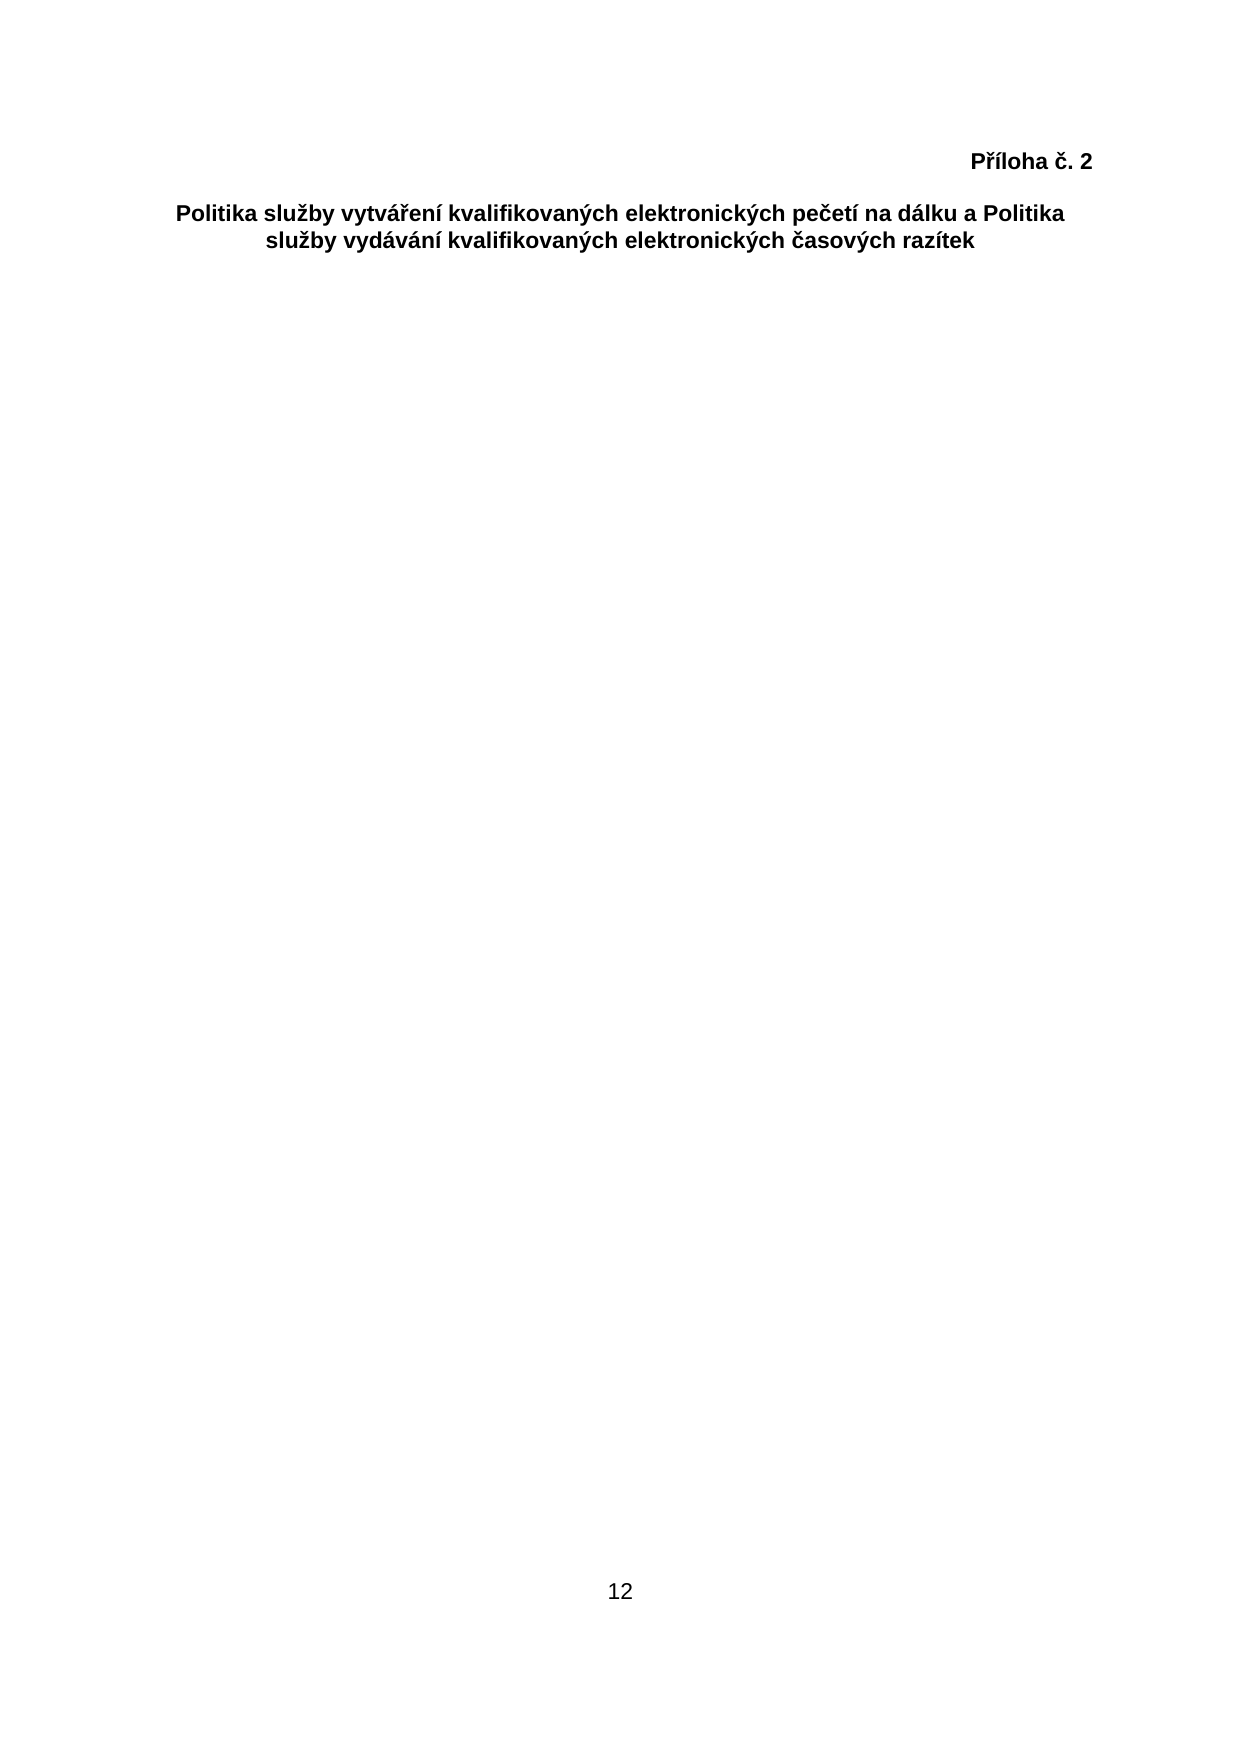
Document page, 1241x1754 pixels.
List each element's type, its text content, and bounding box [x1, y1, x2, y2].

text Politika služby vytváření kvalifikovaných elektronických pečetí na dálku a Politika služby vydávání kvalifikovaných elektronických časových razítek [148, 200, 1093, 253]
text Příloha č. 2 [148, 148, 1093, 174]
